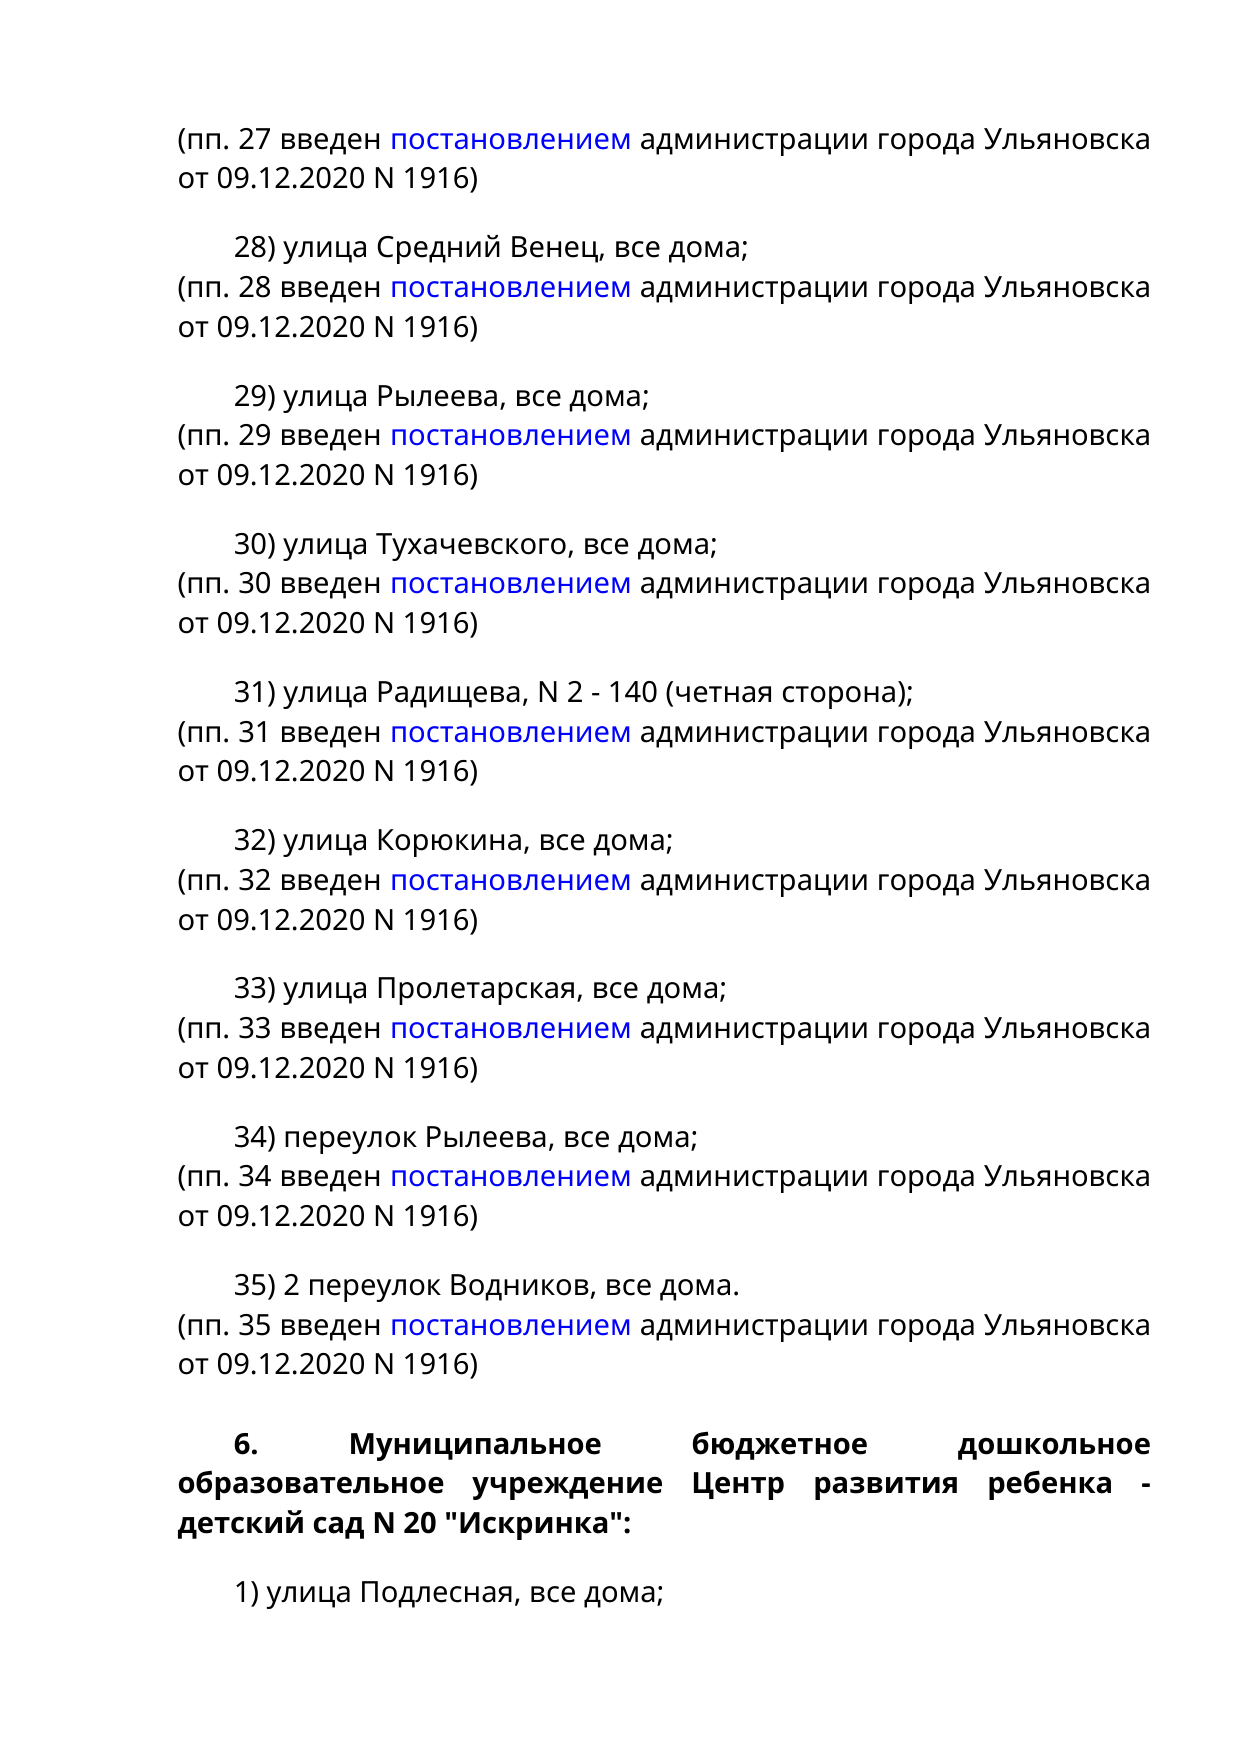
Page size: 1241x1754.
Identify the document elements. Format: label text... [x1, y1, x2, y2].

text 29) улица Рылеева, все дома; [177, 375, 1152, 414]
text 30) улица Тухачевского, все дома; [177, 523, 1152, 563]
text (пп. 27 введен постановлением администрации города Ульяновска от 09.12.2020 N 1916) [177, 118, 1152, 197]
text (пп. 34 введен постановлением администрации города Ульяновска от 09.12.2020 N 1916) [177, 1156, 1152, 1235]
text 35) 2 переулок Водников, все дома. [177, 1264, 1152, 1304]
text (пп. 32 введен постановлением администрации города Ульяновска от 09.12.2020 N 1916) [177, 859, 1152, 939]
title 6. Муниципальное бюджетное дошкольное образовательное учреждение Центр развития ребенка - детский сад N 20 "Искринка": [177, 1423, 1152, 1542]
text (пп. 35 введен постановлением администрации города Ульяновска от 09.12.2020 N 1916) [177, 1304, 1152, 1383]
text 32) улица Корюкина, все дома; [177, 819, 1152, 859]
text (пп. 30 введен постановлением администрации города Ульяновска от 09.12.2020 N 1916) [177, 563, 1152, 642]
text 34) переулок Рылеева, все дома; [177, 1116, 1152, 1156]
text (пп. 28 введен постановлением администрации города Ульяновска от 09.12.2020 N 1916) [177, 266, 1152, 346]
text (пп. 29 введен постановлением администрации города Ульяновска от 09.12.2020 N 1916) [177, 414, 1152, 494]
text 1) улица Подлесная, все дома; [177, 1571, 1152, 1611]
text (пп. 33 введен постановлением администрации города Ульяновска от 09.12.2020 N 1916) [177, 1007, 1152, 1087]
text 33) улица Пролетарская, все дома; [177, 968, 1152, 1007]
text (пп. 31 введен постановлением администрации города Ульяновска от 09.12.2020 N 1916) [177, 711, 1152, 790]
text 28) улица Средний Венец, все дома; [177, 227, 1152, 266]
text 31) улица Радищева, N 2 - 140 (четная сторона); [177, 671, 1152, 711]
